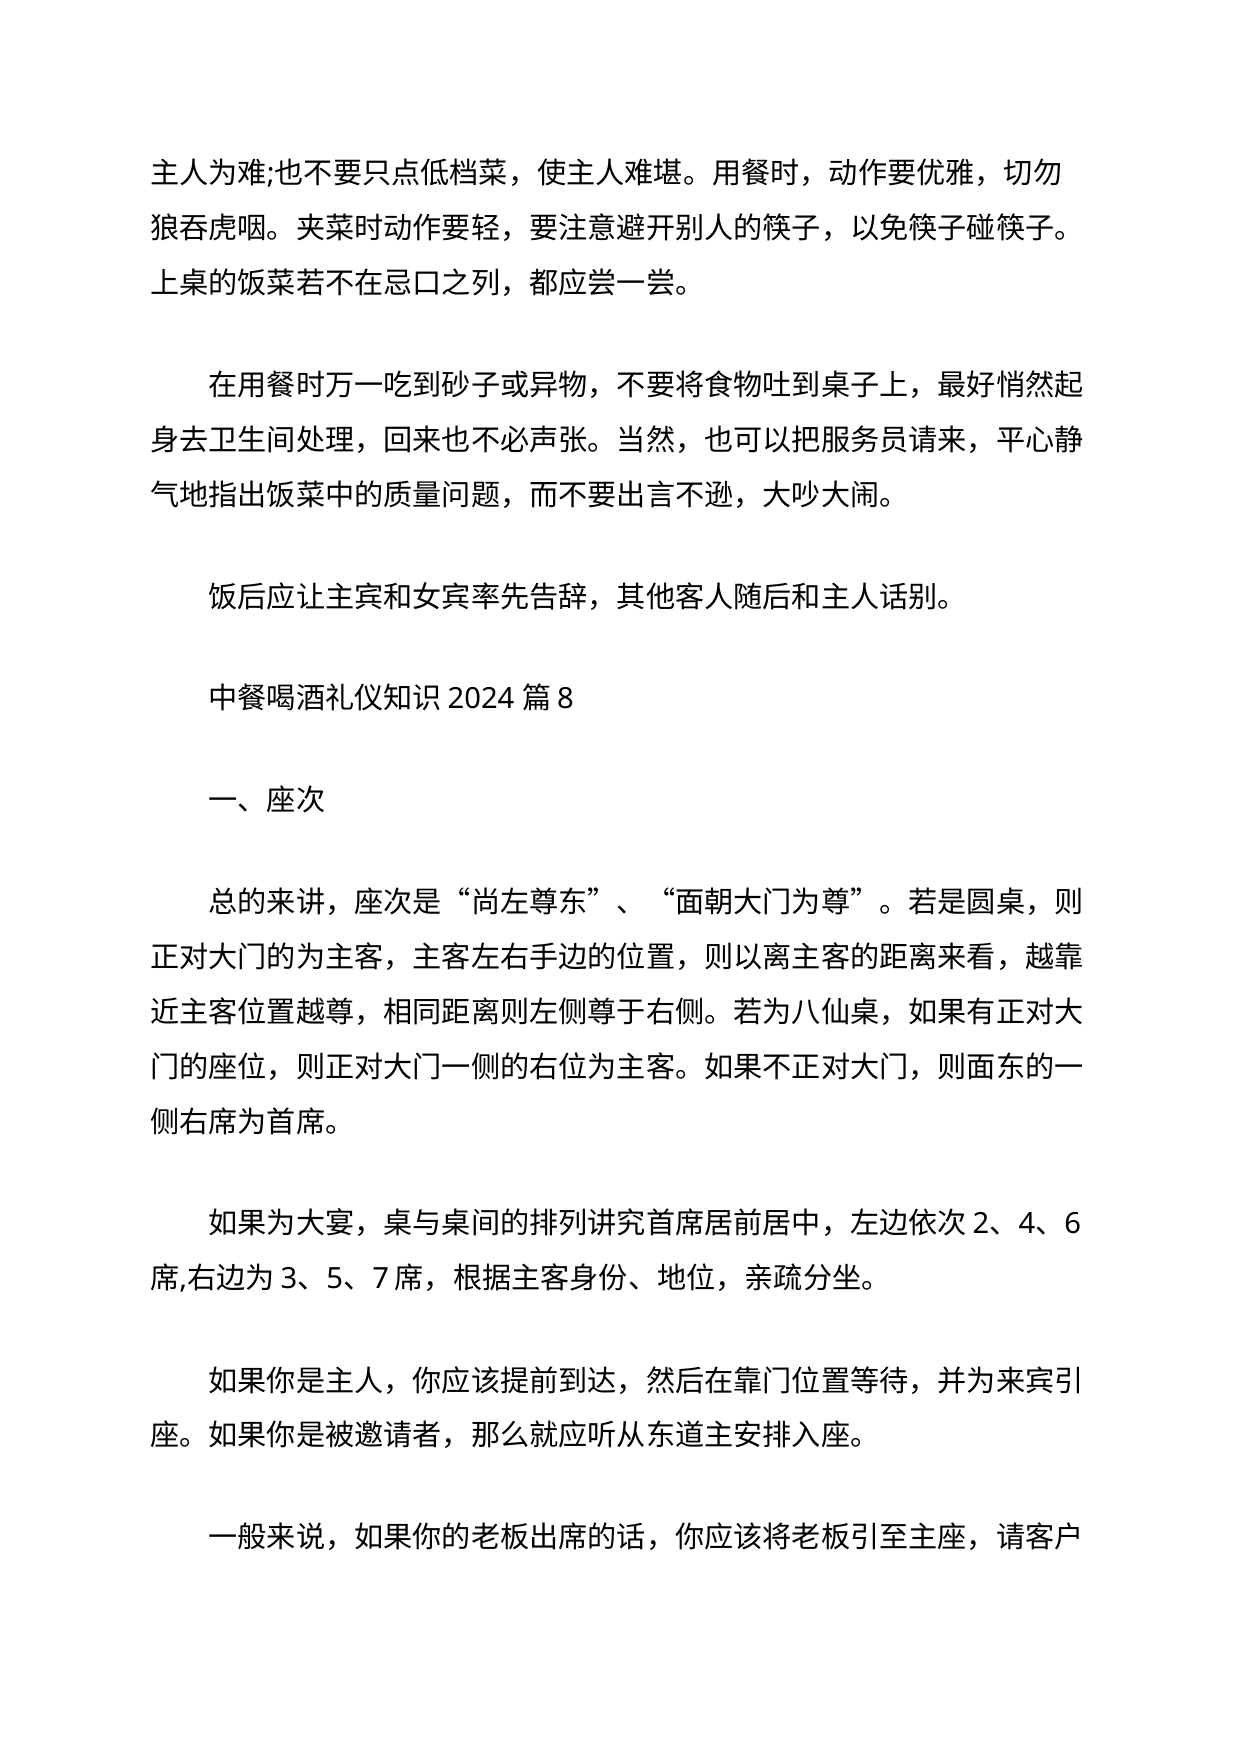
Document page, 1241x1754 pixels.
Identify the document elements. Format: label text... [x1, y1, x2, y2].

text 总的来讲，座次是“尚左尊东”、“面朝大门为尊”。若是圆桌，则正对大门的为主客，主客左右手边的位置，则以离主客的距离来看，越靠近主客位置越尊，相同距离则左侧尊于右侧。若为八仙桌，如果有正对大门的座位，则正对大门一侧的右位为主客。如果不正对大门，则面东的一侧右席为首席。 [150, 879, 1090, 1141]
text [150, 1514, 1090, 1556]
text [150, 150, 1090, 302]
text 一、座次 [150, 777, 1090, 819]
text 如果为大宴，桌与桌间的排列讲究首席居前居中，左边依次2、4、6席,右边为3、5、7席，根据主客身份、地位，亲疏分坐。 [150, 1200, 1090, 1297]
text 如果你是主人，你应该提前到达，然后在靠门位置等待，并为来宾引座。如果你是被邀请者，那么就应听从东道主安排入座。 [150, 1357, 1090, 1454]
text 中餐喝酒礼仪知识2024 篇8 [150, 675, 1090, 717]
text 饭后应让主宾和女宾率先告辞，其他客人随后和主人话别。 [150, 573, 1090, 616]
text 在用餐时万一吃到砂子或异物，不要将食物吐到桌子上，最好悄然起身去卫生间处理，回来也不必声张。当然，也可以把服务员请来，平心静气地指出饭菜中的质量问题，而不要出言不逊，大吵大闹。 [150, 362, 1090, 514]
